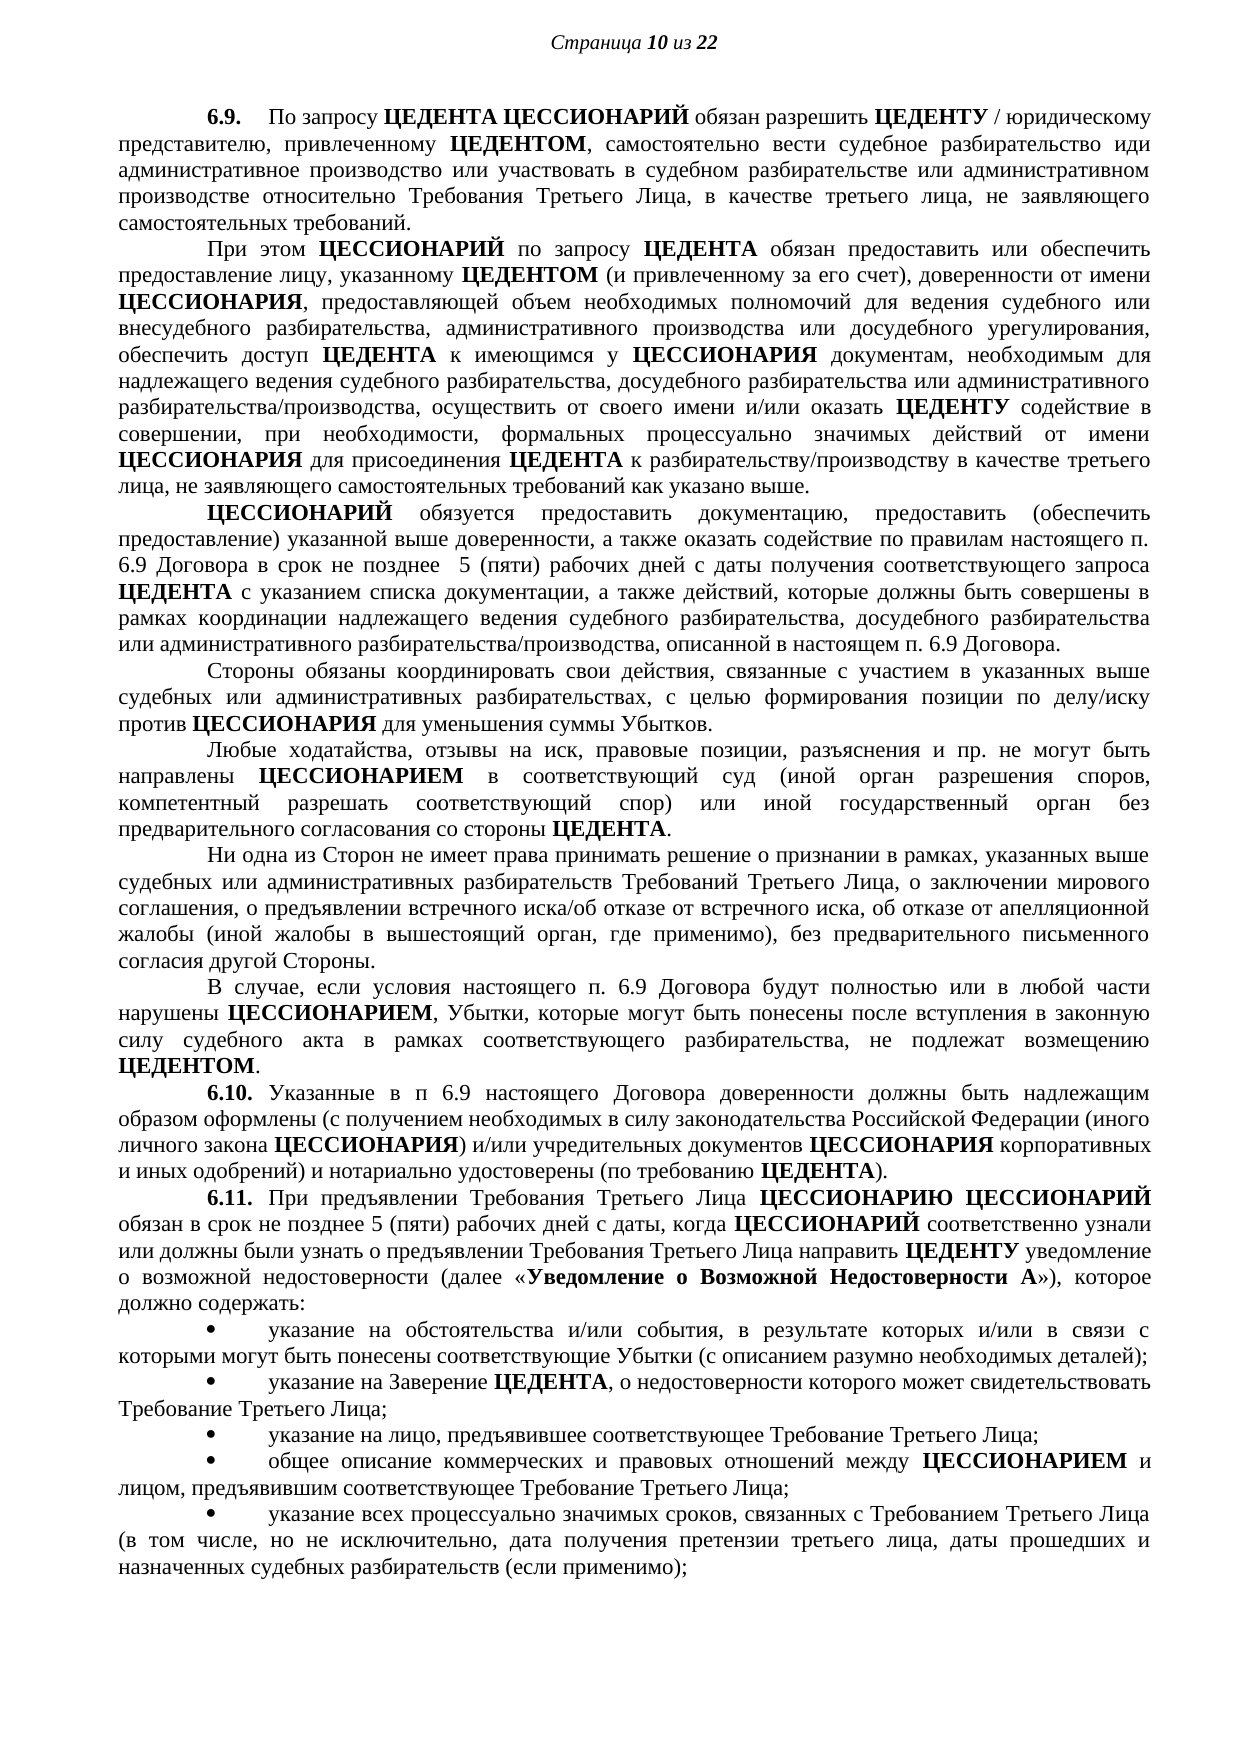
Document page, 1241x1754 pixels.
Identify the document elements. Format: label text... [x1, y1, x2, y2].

list указание всех процессуально значимых сроков, связанных с Требованием Третьего Лица (в том числе, но не исключительно, дата получения претензии третьего лица, даты прошедших и назначенных судебных разбирательств (если применимо); [118, 1500, 1152, 1579]
list общее описание коммерческих и правовых отношений между ЦЕССИОНАРИЕМ и лицом, предъявившим соответствующее Требование Третьего Лица; [118, 1447, 1152, 1500]
list При этом ЦЕССИОНАРИЙ по запросу ЦЕДЕНТА обязан предоставить или обеспечить предоставление лицу, указанному ЦЕДЕНТОМ (и привлеченному за его счет), доверенности от имени ЦЕССИОНАРИЯ, предоставляющей объем необходимых полномочий для ведения судебного или внесудебного разбирательства, административного производства или досудебного урегулирования, обеспечить доступ ЦЕДЕНТА к имеющимся у ЦЕССИОНАРИЯ документам, необходимым для надлежащего ведения судебного разбирательства, досудебного разбирательства или административного разбирательства/производства, осуществить от своего имени и/или оказать ЦЕДЕНТУ содействие в совершении, при необходимости, формальных процессуально значимых действий от имени ЦЕССИОНАРИЯ для присоединения ЦЕДЕНТА к разбирательству/производству в качестве третьего лица, не заявляющего самостоятельных требований как указано выше. [118, 235, 1152, 499]
text Ни одна из Сторон не имеет права принимать решение о признании в рамках, указанных выше судебных или административных разбирательств Требований Третьего Лица, о заключении мирового соглашения, о предъявлении встречного иска/об отказе от встречного иска, об отказе от апелляционной жалобы (иной жалобы в вышестоящий орган, где применимо), без предварительного письменного согласия другой Стороны. [118, 841, 1152, 973]
list Любые ходатайства, отзывы на иск, правовые позиции, разъяснения и пр. не могут быть направлены ЦЕССИОНАРИЕМ в соответствующий суд (иной орган разрешения споров, компетентный разрешать соответствующий спор) или иной государственный орган без предварительного согласования со стороны ЦЕДЕНТА. [118, 736, 1152, 841]
list указание на лицо, предъявившее соответствующее Требование Третьего Лица; [118, 1421, 1152, 1447]
list По запросу ЦЕДЕНТА ЦЕССИОНАРИЙ обязан разрешить ЦЕДЕНТУ / юридическому представителю, привлеченному ЦЕДЕНТОМ, самостоятельно вести судебное разбирательство иди административное производство или участвовать в судебном разбирательстве или административном производстве относительно Требования Третьего Лица, в качестве третьего лица, не заявляющего самостоятельных требований. [118, 103, 1152, 235]
list указание на обстоятельства и/или события, в результате которых и/или в связи с которыми могут быть понесены соответствующие Убытки (с описанием разумно необходимых деталей); [118, 1316, 1152, 1368]
list указание на Заверение ЦЕДЕНТА, о недостоверности которого может свидетельствовать Требование Третьего Лица; [118, 1368, 1152, 1421]
list Указанные в п 6.9 настоящего Договора доверенности должны быть надлежащим образом оформлены (с получением необходимых в силу законодательства Российской Федерации (иного личного закона ЦЕССИОНАРИЯ) и/или учредительных документов ЦЕССИОНАРИЯ корпоративных и иных одобрений) и нотариально удостоверены (по требованию ЦЕДЕНТА). [118, 1078, 1152, 1184]
list ЦЕССИОНАРИЙ обязуется предоставить документацию, предоставить (обеспечить предоставление) указанной выше доверенности, а также оказать содействие по правилам настоящего п. 6.9 Договора в срок не позднее 5 (пяти) рабочих дней с даты получения соответствующего запроса ЦЕДЕНТА с указанием списка документации, а также действий, которые должны быть совершены в рамках координации надлежащего ведения судебного разбирательства, досудебного разбирательства или административного разбирательства/производства, описанной в настоящем п. 6.9 Договора. [118, 499, 1152, 657]
text Стороны обязаны координировать свои действия, связанные с участием в указанных выше судебных или административных разбирательствах, с целью формирования позиции по делу/иску против ЦЕССИОНАРИЯ для уменьшения суммы Убытков. [118, 657, 1152, 736]
text В случае, если условия настоящего п. 6.9 Договора будут полностью или в любой части нарушены ЦЕССИОНАРИЕМ, Убытки, которые могут быть понесены после вступления в законную силу судебного акта в рамках соответствующего разбирательства, не подлежат возмещению ЦЕДЕНТОМ. [118, 973, 1152, 1078]
list При предъявлении Требования Третьего Лица ЦЕССИОНАРИЮ ЦЕССИОНАРИЙ обязан в срок не позднее 5 (пяти) рабочих дней с даты, когда ЦЕССИОНАРИЙ соответственно узнали или должны были узнать о предъявлении Требования Третьего Лица направить ЦЕДЕНТУ уведомление о возможной недостоверности (далее «Уведомление о Возможной Недостоверности А»), которое должно содержать: [118, 1184, 1152, 1316]
